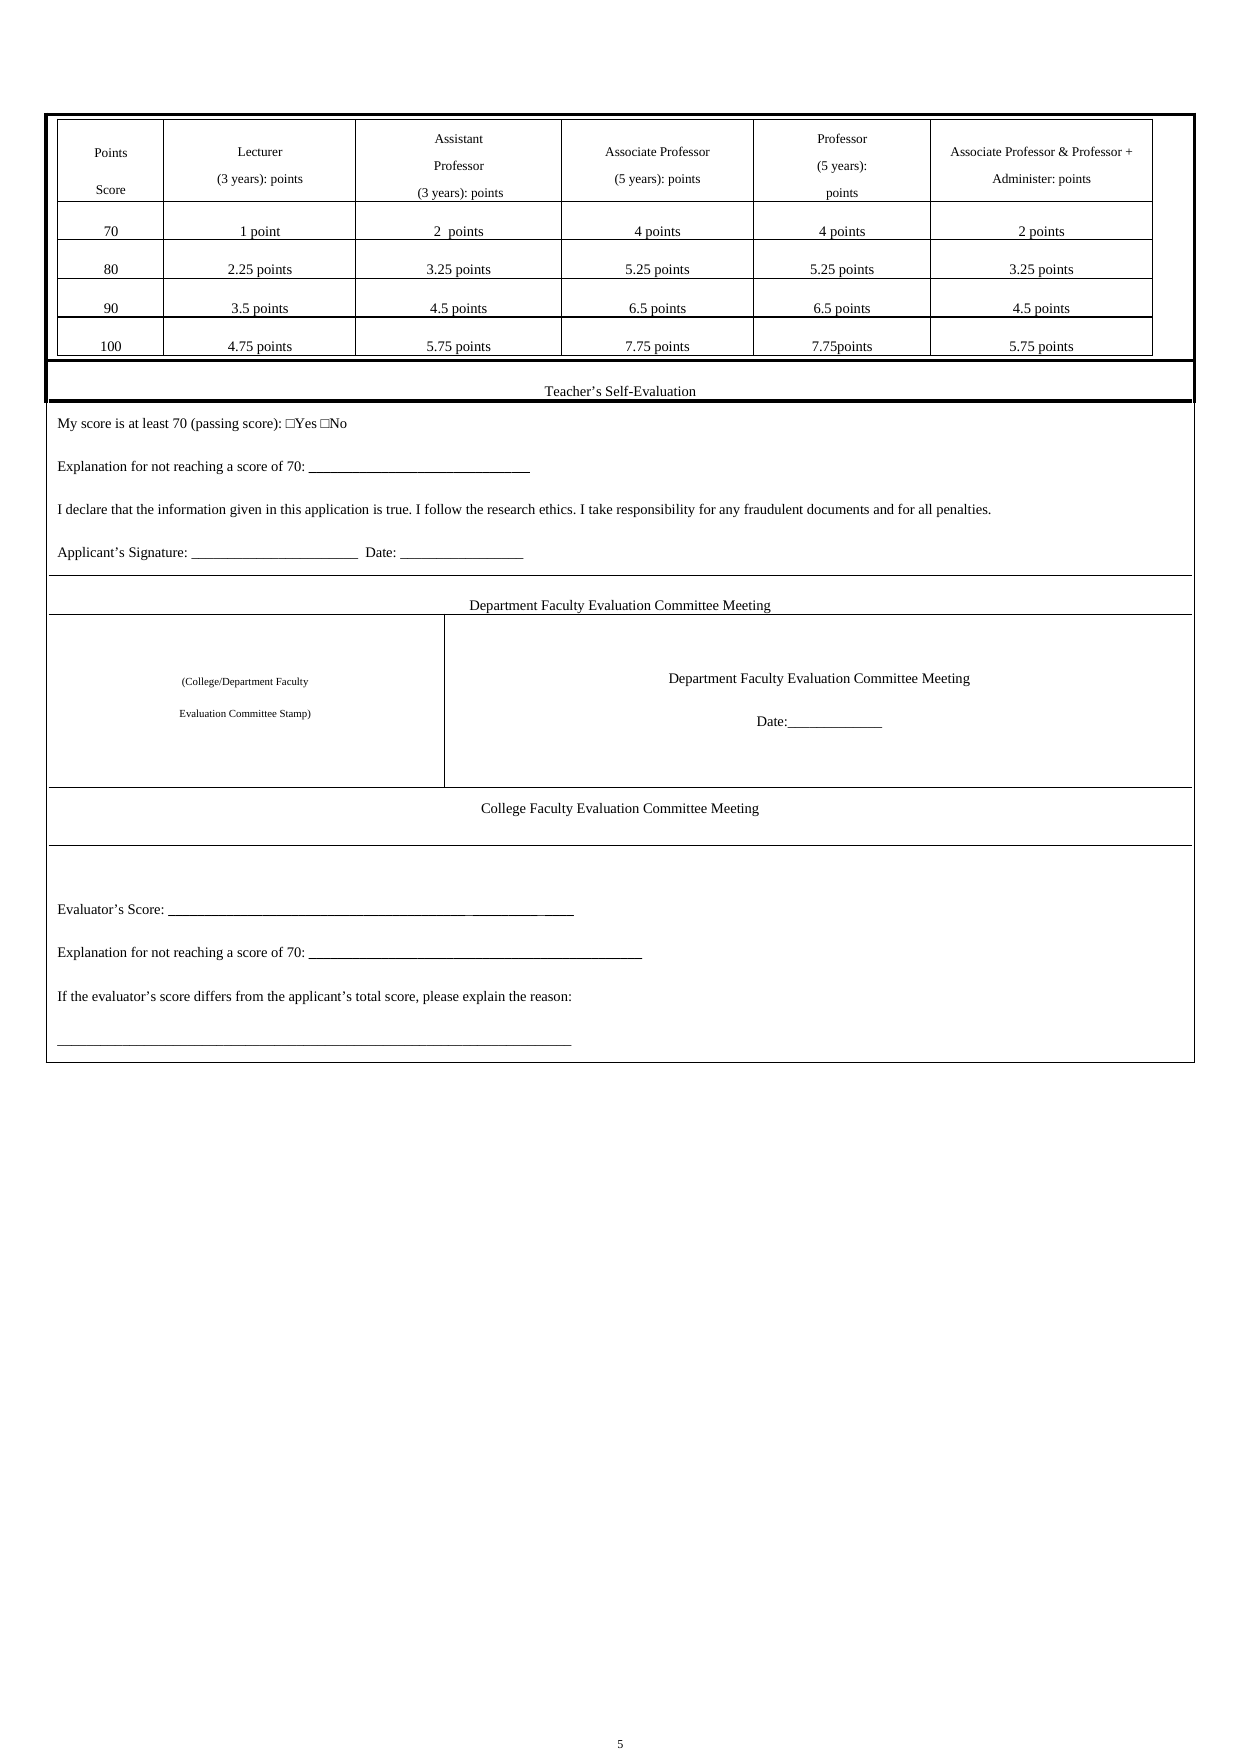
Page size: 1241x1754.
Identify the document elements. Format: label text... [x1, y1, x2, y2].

table_cell My score is at least 70 (passing score): □Yes □No Explanation for not reaching a score of 70: ____________________________ I declare that the information given in this application is true. I follow the research ethics. I take responsibility for any fraudulent documents and for all penalties. Applicant’s Signature: _______________________ Date: _________________ [47, 399, 1194, 575]
table_cell Department Faculty Evaluation Committee Meeting Date:_____________ [445, 614, 1194, 787]
table_cell Teacher’s Self-Evaluation [48, 362, 1193, 399]
table_cell [48, 116, 1193, 359]
table_cell College Faculty Evaluation Committee Meeting [47, 787, 1194, 845]
table_cell Evaluator’s Score: ________________________________________________________ Explanation for not reaching a score of 70: ______________________________________________ If the evaluator’s score differs from the applicant’s total score, please explain the reason: _______________________________________________________________________ [47, 845, 1194, 1062]
table_cell Department Faculty Evaluation Committee Meeting [47, 575, 1194, 613]
table_cell (College/Department Faculty Evaluation Committee Stamp) [47, 614, 444, 787]
